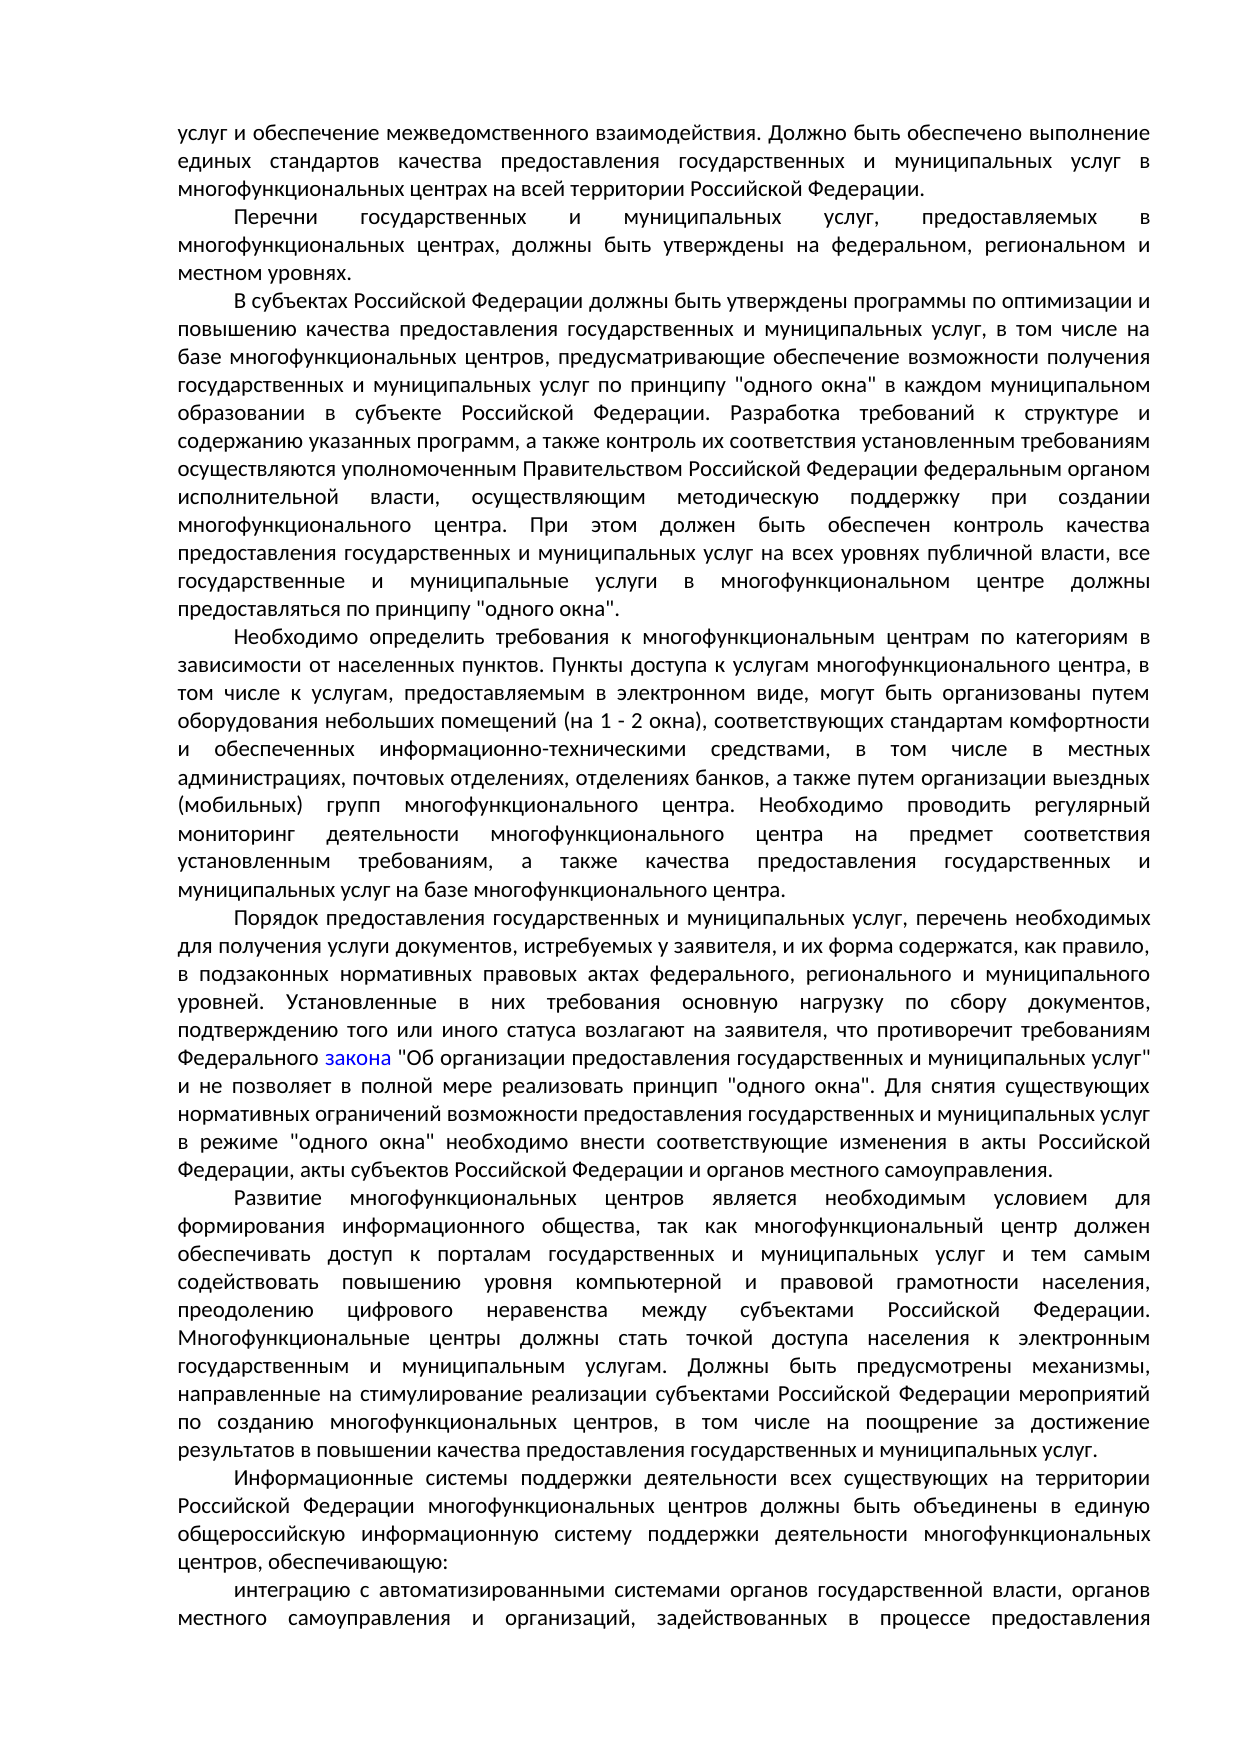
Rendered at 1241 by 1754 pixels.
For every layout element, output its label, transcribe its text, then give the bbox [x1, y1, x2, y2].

text В субъектах Российской Федерации должны быть утверждены программы по оптимизации и повышению качества предоставления государственных и муниципальных услуг, в том числе на базе многофункциональных центров, предусматривающие обеспечение возможности получения государственных и муниципальных услуг по принципу "одного окна" в каждом муниципальном образовании в субъекте Российской Федерации. Разработка требований к структуре и содержанию указанных программ, а также контроль их соответствия установленным требованиям осуществляются уполномоченным Правительством Российской Федерации федеральным органом исполнительной власти, осуществляющим методическую поддержку при создании многофункционального центра. При этом должен быть обеспечен контроль качества предоставления государственных и муниципальных услуг на всех уровнях публичной власти, все государственные и муниципальные услуги в многофункциональном центре должны предоставляться по принципу "одного окна". [177, 286, 1152, 622]
text Порядок предоставления государственных и муниципальных услуг, перечень необходимых для получения услуги документов, истребуемых у заявителя, и их форма содержатся, как правило, в подзаконных нормативных правовых актах федерального, регионального и муниципального уровней. Установленные в них требования основную нагрузку по сбору документов, подтверждению того или иного статуса возлагают на заявителя, что противоречит требованиям Федерального закона "Об организации предоставления государственных и муниципальных услуг" и не позволяет в полной мере реализовать принцип "одного окна". Для снятия существующих нормативных ограничений возможности предоставления государственных и муниципальных услуг в режиме "одного окна" необходимо внести соответствующие изменения в акты Российской Федерации, акты субъектов Российской Федерации и органов местного самоуправления. [177, 903, 1152, 1183]
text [177, 118, 1152, 202]
text Информационные системы поддержки деятельности всех существующих на территории Российской Федерации многофункциональных центров должны быть объединены в единую общероссийскую информационную систему поддержки деятельности многофункциональных центров, обеспечивающую: [177, 1463, 1152, 1575]
text Перечни государственных и муниципальных услуг, предоставляемых в многофункциональных центрах, должны быть утверждены на федеральном, региональном и местном уровнях. [177, 202, 1152, 286]
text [177, 1575, 1152, 1631]
text Необходимо определить требования к многофункциональным центрам по категориям в зависимости от населенных пунктов. Пункты доступа к услугам многофункционального центра, в том числе к услугам, предоставляемым в электронном виде, могут быть организованы путем оборудования небольших помещений (на 1 - 2 окна), соответствующих стандартам комфортности и обеспеченных информационно-техническими средствами, в том числе в местных администрациях, почтовых отделениях, отделениях банков, а также путем организации выездных (мобильных) групп многофункционального центра. Необходимо проводить регулярный мониторинг деятельности многофункционального центра на предмет соответствия установленным требованиям, а также качества предоставления государственных и муниципальных услуг на базе многофункционального центра. [177, 622, 1152, 903]
text Развитие многофункциональных центров является необходимым условием для формирования информационного общества, так как многофункциональный центр должен обеспечивать доступ к порталам государственных и муниципальных услуг и тем самым содействовать повышению уровня компьютерной и правовой грамотности населения, преодолению цифрового неравенства между субъектами Российской Федерации. Многофункциональные центры должны стать точкой доступа населения к электронным государственным и муниципальным услугам. Должны быть предусмотрены механизмы, направленные на стимулирование реализации субъектами Российской Федерации мероприятий по созданию многофункциональных центров, в том числе на поощрение за достижение результатов в повышении качества предоставления государственных и муниципальных услуг. [177, 1183, 1152, 1463]
